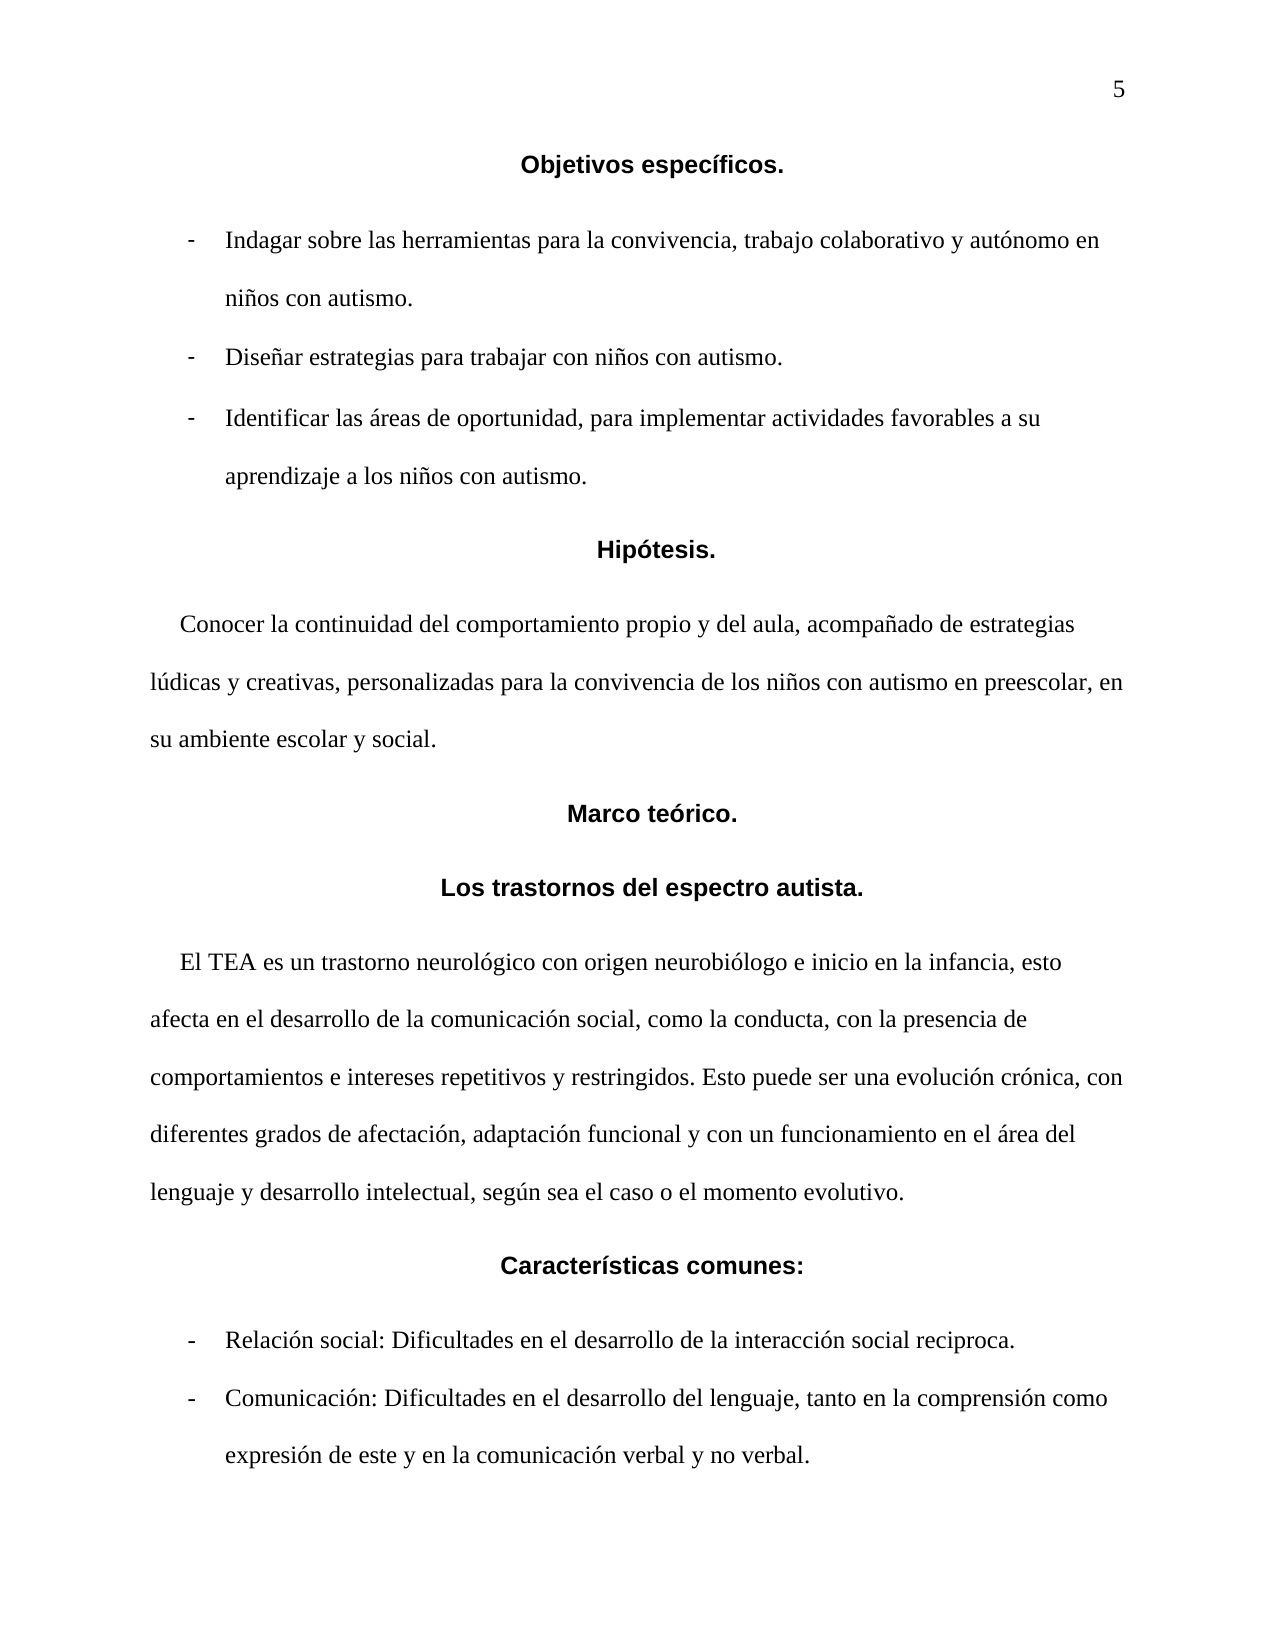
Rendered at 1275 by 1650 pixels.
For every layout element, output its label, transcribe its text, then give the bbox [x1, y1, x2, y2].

list Diseñar estrategias para trabajar con niños con autismo. [187, 341, 1125, 371]
text Conocer la continuidad del comportamiento propio y del aula, acompañado de estrategias lúdicas y creativas, personalizadas para la convivencia de los niños con autismo en preescolar, en su ambiente escolar y social. [150, 609, 1125, 753]
text Los trastornos del espectro autista. [150, 873, 1125, 902]
text Hipótesis. [187, 535, 1125, 564]
list Identificar las áreas de oportunidad, para implementar actividades favorables a su aprendizaje a los niños con autismo. [187, 402, 1125, 490]
list Relación social: Dificultades en el desarrollo de la interacción social reciproca. [187, 1325, 1125, 1354]
text Marco teórico. [150, 799, 1125, 827]
list Indagar sobre las herramientas para la convivencia, trabajo colaborativo y autónomo en niños con autismo. [187, 224, 1125, 312]
text Características comunes: [150, 1251, 1125, 1280]
text Objetivos específicos. [150, 150, 1125, 179]
text El TEA es un trastorno neurológico con origen neurobiólogo e inicio en la infancia, esto afecta en el desarrollo de la comunicación social, como la conducta, con la presencia de comportamientos e intereses repetitivos y restringidos. Esto puede ser una evolución crónica, con diferentes grados de afectación, adaptación funcional y con un funcionamiento en el área del lenguaje y desarrollo intelectual, según sea el caso o el momento evolutivo. [150, 947, 1125, 1206]
list Comunicación: Dificultades en el desarrollo del lenguaje, tanto en la comprensión como expresión de este y en la comunicación verbal y no verbal. [187, 1383, 1125, 1469]
